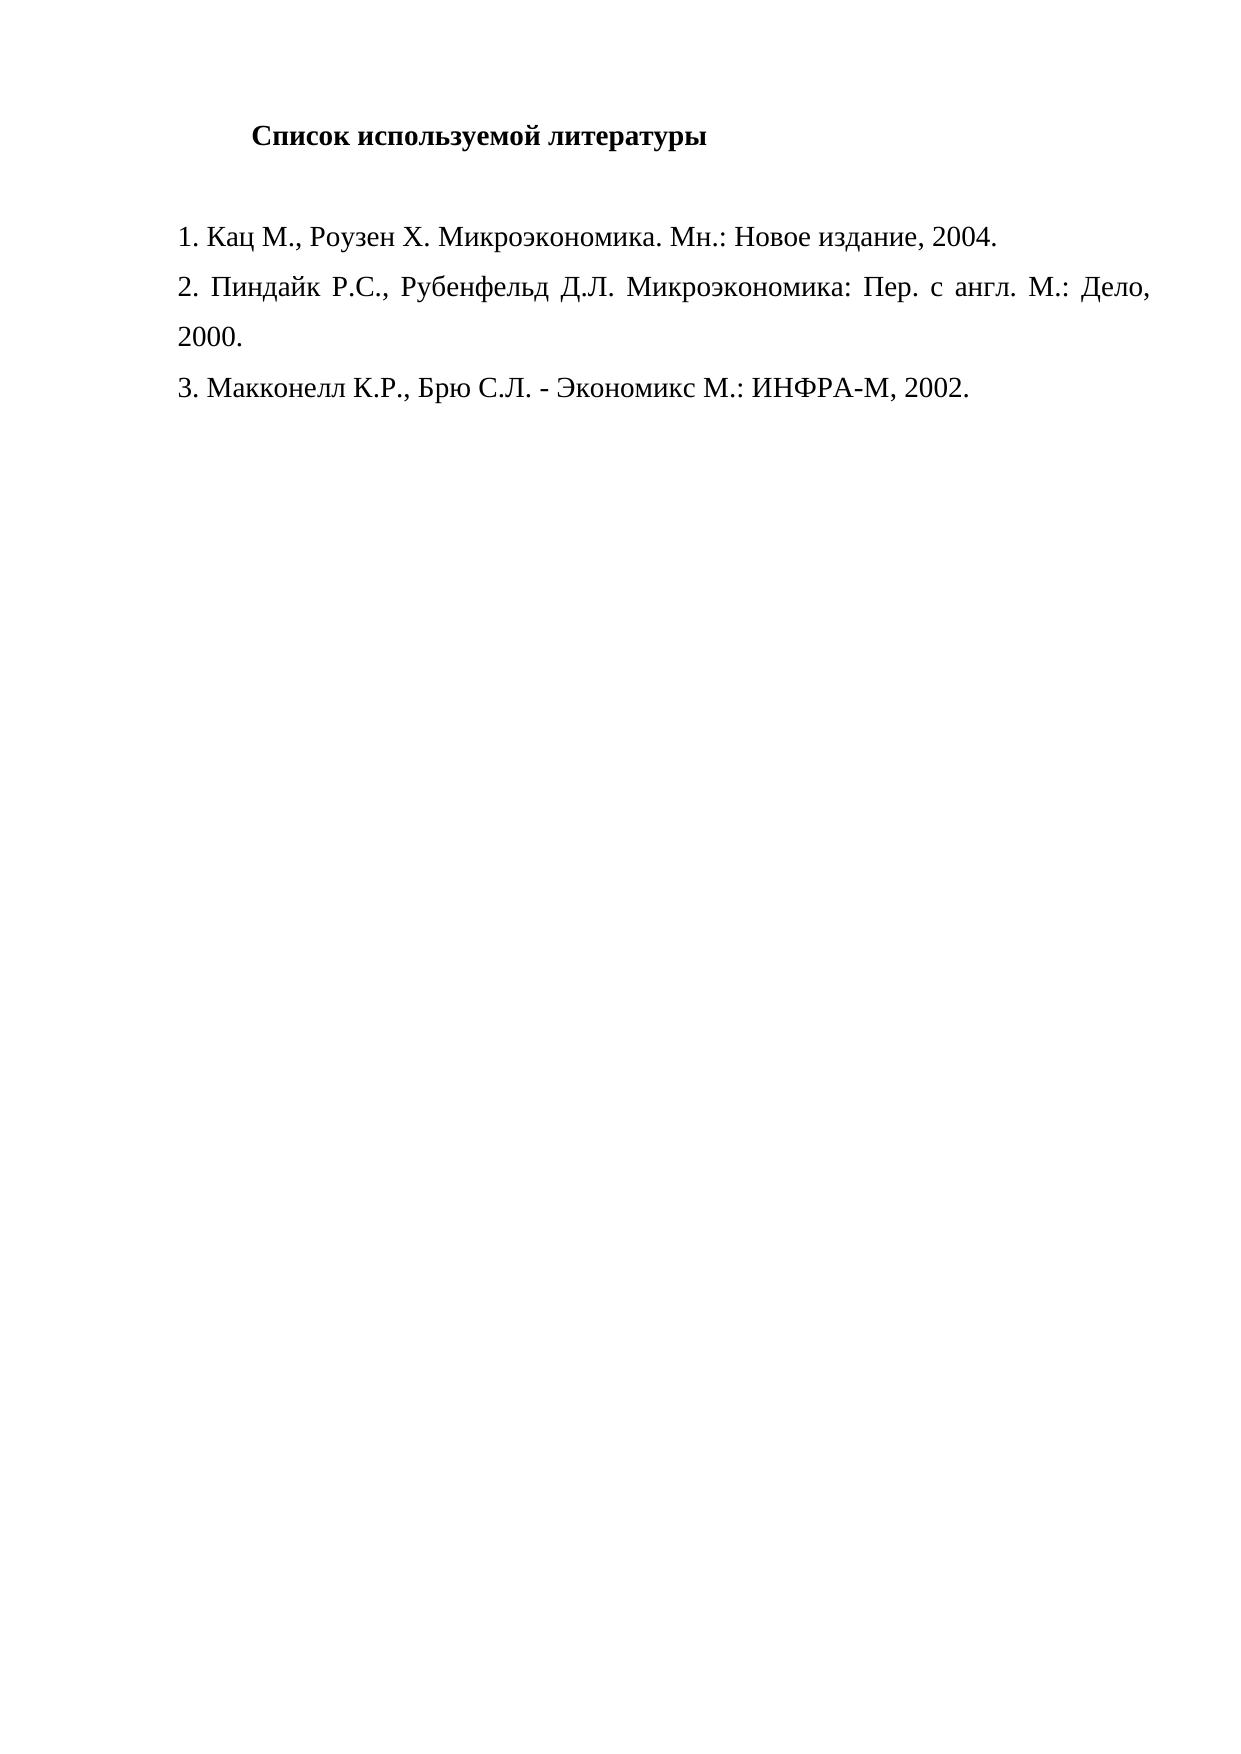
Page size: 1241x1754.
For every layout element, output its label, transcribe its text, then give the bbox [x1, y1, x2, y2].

text 3. Макконелл К.Р., Брю С.Л. - Экономикс М.: ИНФРА-М, 2002. [177, 370, 1152, 403]
text Список используемой литературы [177, 118, 1152, 152]
text 2. Пиндайк Р.С., Рубенфельд Д.Л. Микроэкономика: Пер. с англ. М.: Дело, 2000. [177, 269, 1152, 353]
text 1. Кац М., Роузен Х. Микроэкономика. Мн.: Новое издание, 2004. [177, 219, 1152, 252]
